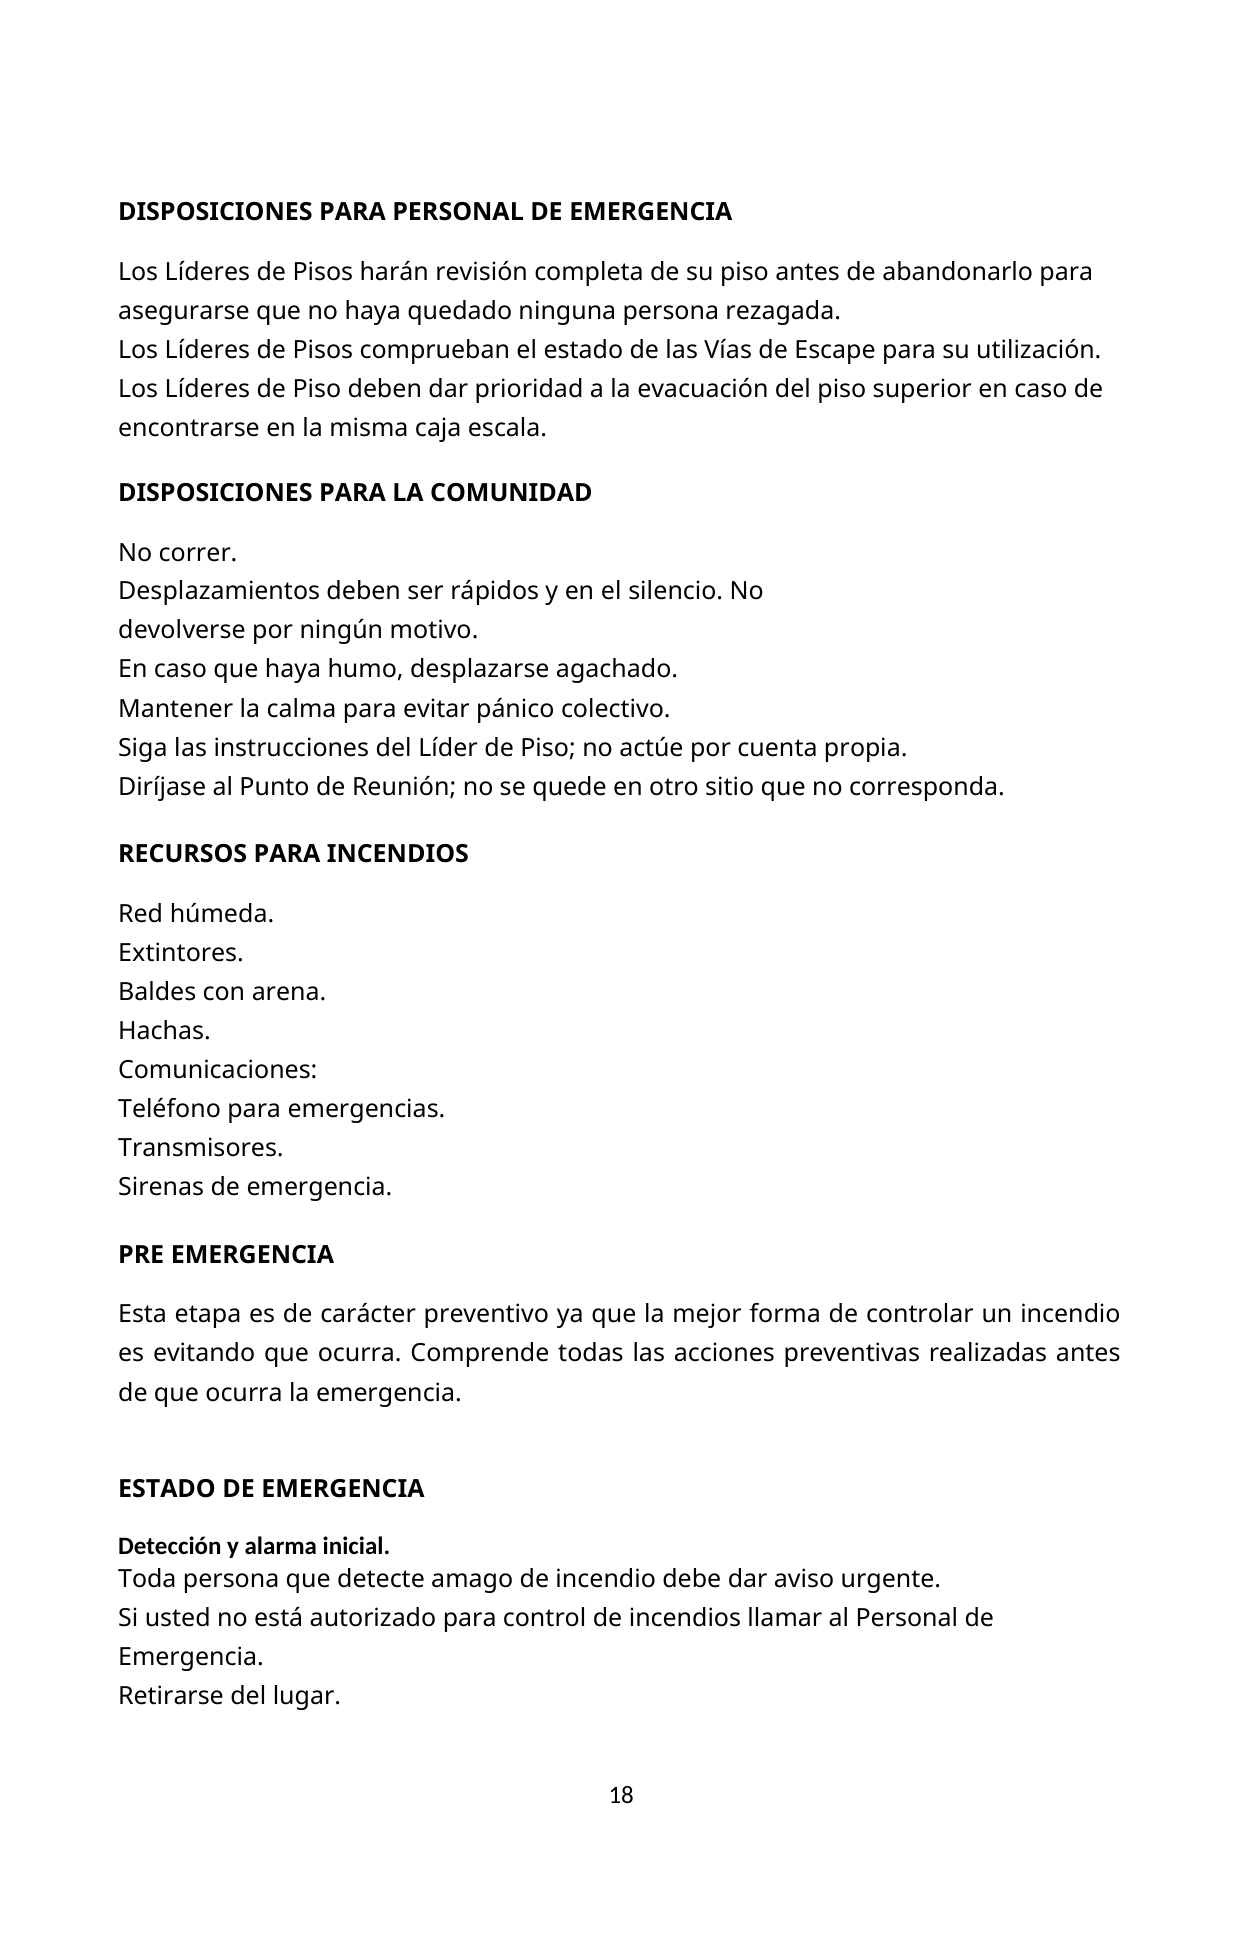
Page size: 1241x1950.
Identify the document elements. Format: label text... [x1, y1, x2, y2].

subtitle ESTADO DE EMERGENCIA [118, 1470, 1196, 1504]
text Teléfono para emergencias. Transmisores. [118, 1091, 463, 1164]
subtitle DISPOSICIONES PARA LA COMUNIDAD [118, 474, 1196, 508]
text Desplazamientos deben ser rápidos y en el silencio. No devolverse por ningún motivo. [118, 573, 769, 646]
text Diríjase al Punto de Reunión; no se quede en otro sitio que no corresponda. [118, 768, 1196, 802]
text Los Líderes de Pisos comprueban el estado de las Vías de Escape para su utilización. [118, 331, 1122, 366]
subtitle RECURSOS PARA INCENDIOS [118, 836, 1196, 869]
subtitle DISPOSICIONES PARA PERSONAL DE EMERGENCIA [118, 193, 1196, 227]
text En caso que haya humo, desplazarse agachado. Mantener la calma para evitar pánico colectivo. [118, 651, 721, 724]
text Siga las instrucciones del Líder de Piso; no actúe por cuenta propia. [118, 729, 1196, 763]
text Sirenas de emergencia. [118, 1169, 1196, 1203]
text Los Líderes de Piso deben dar prioridad a la evacuación del piso superior en caso de encontrarse en la misma caja escala. [118, 371, 1122, 444]
text Si usted no está autorizado para control de incendios llamar al Personal de Emergencia. [118, 1599, 1122, 1672]
text Esta etapa es de carácter preventivo ya que la mejor forma de controlar un incendio es evitando que ocurra. Comprende todas las acciones preventivas realizadas antes de que ocurra la emergencia. [118, 1296, 1122, 1408]
text Retirarse del lugar. [118, 1677, 1196, 1712]
text Toda persona que detecte amago de incendio debe dar aviso urgente. [118, 1561, 1196, 1594]
text Los Líderes de Pisos harán revisión completa de su piso antes de abandonarlo para asegurarse que no haya quedado ninguna persona rezagada. [118, 253, 1196, 326]
text Red húmeda. Extintores. [118, 895, 341, 968]
subtitle PRE EMERGENCIA [118, 1236, 1196, 1270]
text No correr. [118, 534, 1196, 568]
text Baldes con arena. Hachas. [118, 973, 341, 1047]
text Comunicaciones: [118, 1052, 1196, 1086]
text Detección y alarma inicial. [118, 1530, 1196, 1560]
